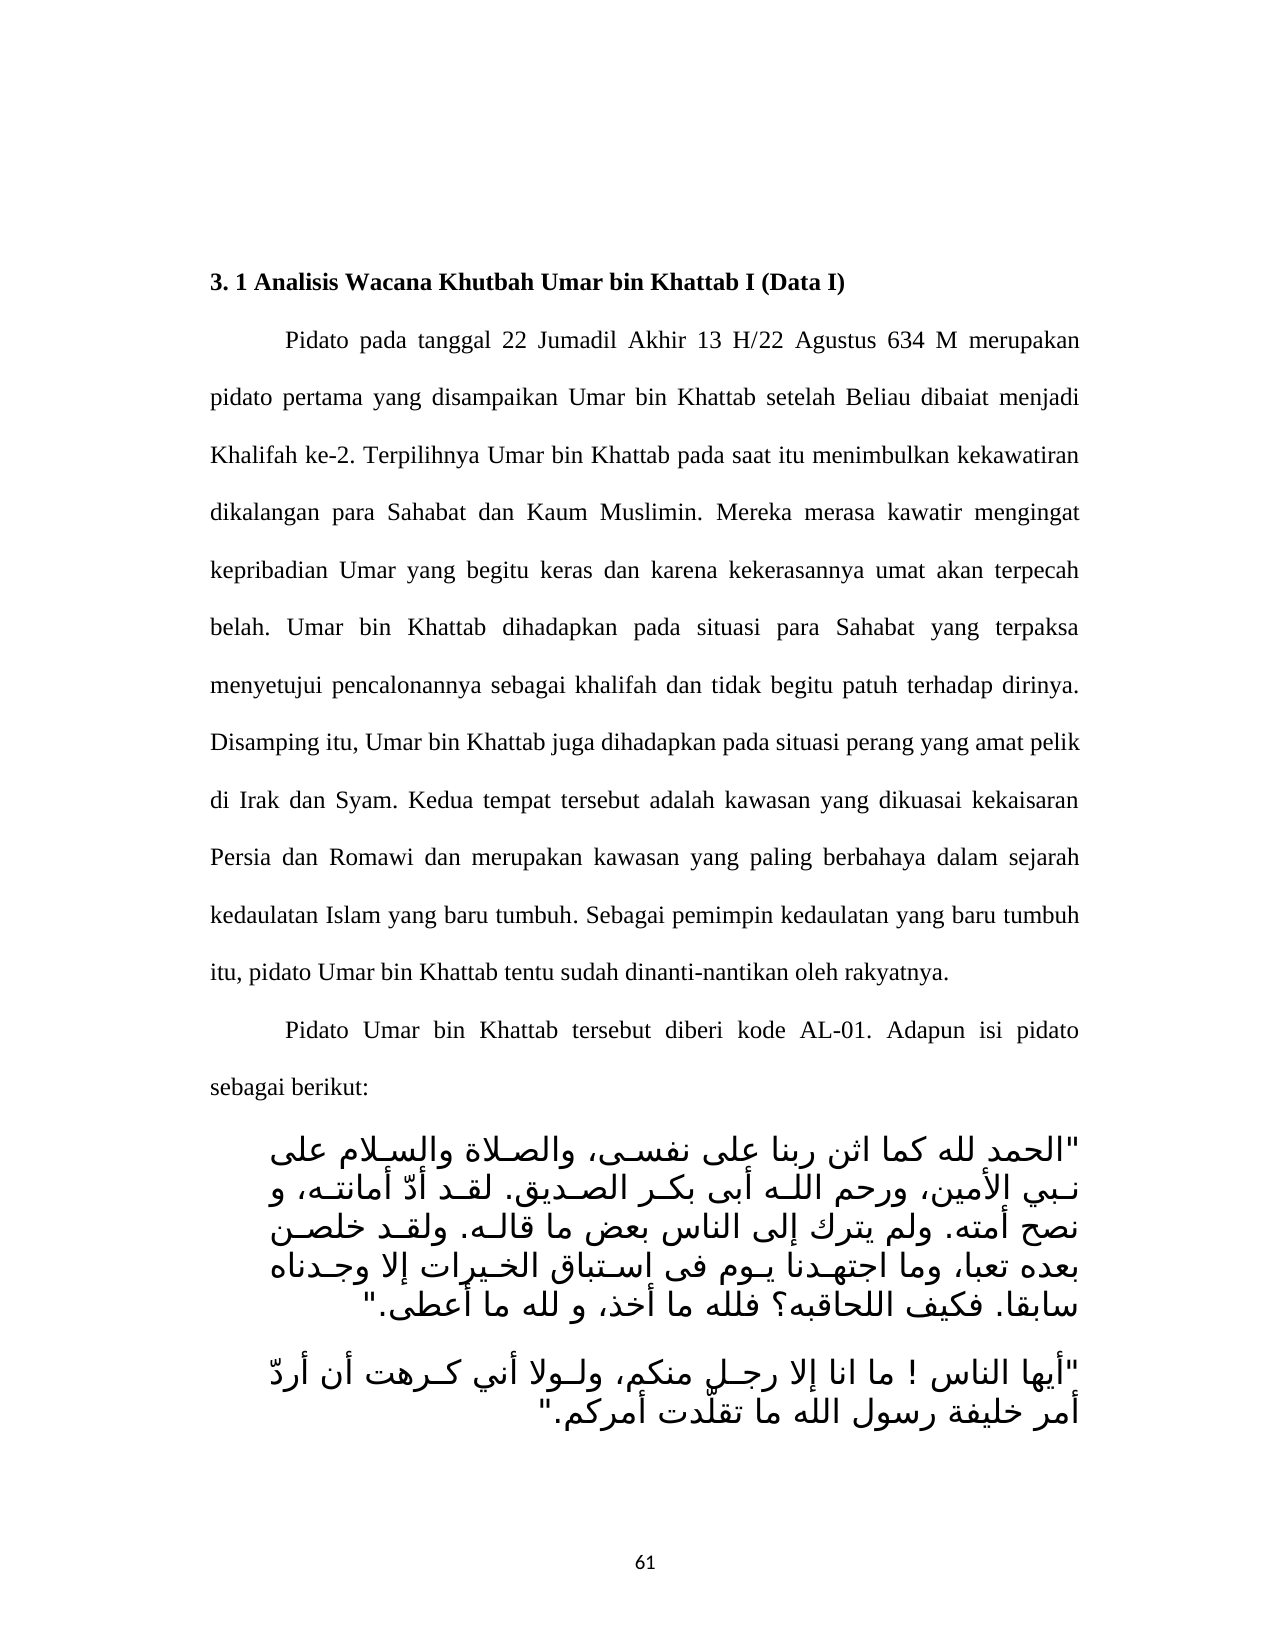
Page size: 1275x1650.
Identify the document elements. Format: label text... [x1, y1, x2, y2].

text "الحمد لله كما اثن ربنا على نفسى، والصلاة والسلام على نبي الأمين، ورحم الله أبى بكر الصديق. لقد أدّ أمانته، و نصح أمته. ولم يترك إلى الناس بعض ما قاله. ولقد خلصن بعده تعبا، وما اجتهدنا يوم فى استباق الخيرات إلا وجدناه سابقا. فكيف اللحاقبه؟ فلله ما أخذ، و لله ما أعطى." [269, 1130, 1080, 1324]
text Pidato pada tanggal 22 Jumadil Akhir 13 H/22 Agustus 634 M merupakan pidato pertama yang disampaikan Umar bin Khattab setelah Beliau dibaiat menjadi Khalifah ke-2. Terpilihnya Umar bin Khattab pada saat itu menimbulkan kekawatiran dikalangan para Sahabat dan Kaum Muslimin. Mereka merasa kawatir mengingat kepribadian Umar yang begitu keras dan karena kekerasannya umat akan terpecah belah. Umar bin Khattab dihadapkan pada situasi para Sahabat yang terpaksa menyetujui pencalonannya sebagai khalifah dan tidak begitu patuh terhadap dirinya. Disamping itu, Umar bin Khattab juga dihadapkan pada situasi perang yang amat pelik di Irak dan Syam. Kedua tempat tersebut adalah kawasan yang dikuasai kekaisaran Persia dan Romawi dan merupakan kawasan yang paling berbahaya dalam sejarah kedaulatan Islam yang baru tumbuh. Sebagai pemimpin kedaulatan yang baru tumbuh itu, pidato Umar bin Khattab tentu sudah dinanti-nantikan oleh rakyatnya. [210, 325, 1080, 986]
text "أيها الناس ! ما انا إلا رجل منكم، ولولا أني كرهت أن أردّ أمر خليفة رسول الله ما تقلّدت أمركم." [269, 1353, 1080, 1431]
text Pidato Umar bin Khattab tersebut diberi kode AL-01. Adapun isi pidato sebagai berikut: [210, 1015, 1080, 1101]
text 3. 1 Analisis Wacana Khutbah Umar bin Khattab I (Data I) [210, 267, 1080, 296]
